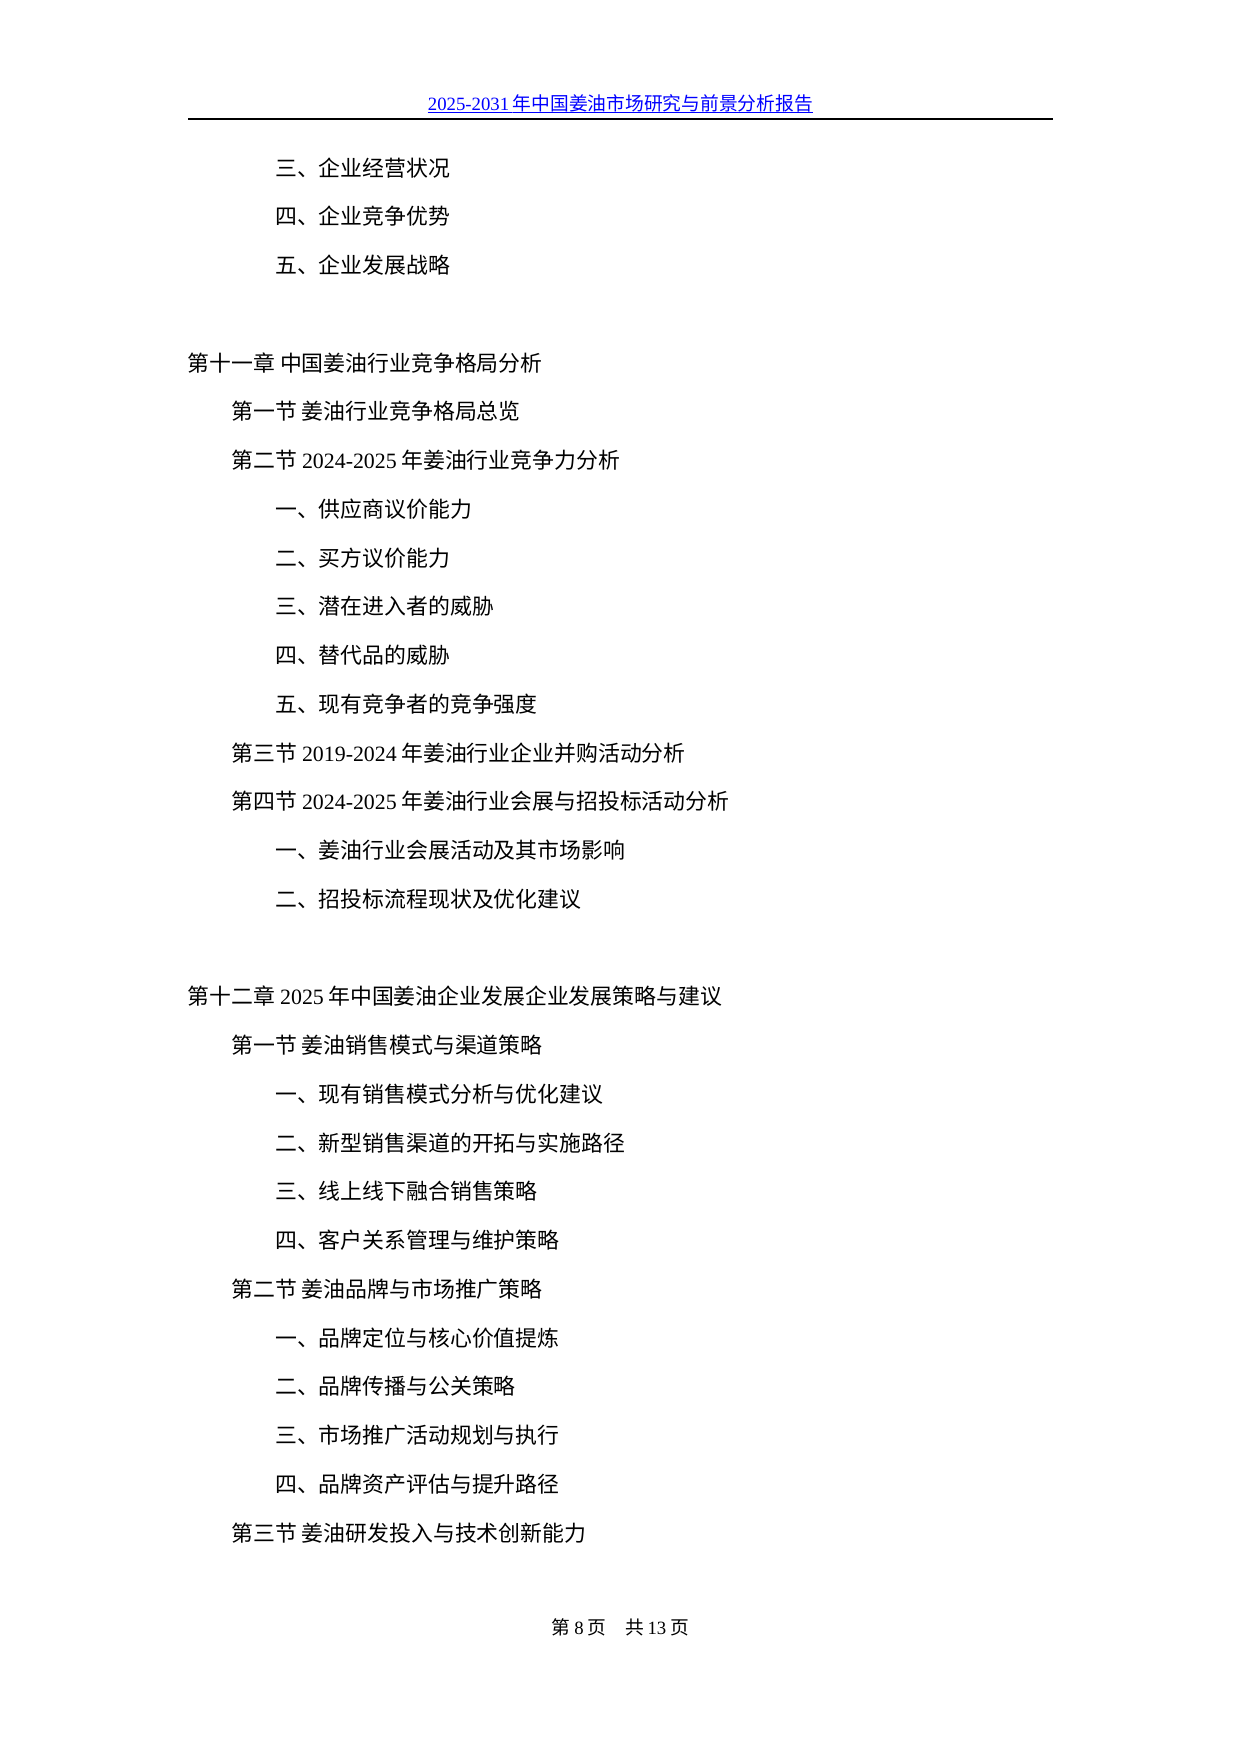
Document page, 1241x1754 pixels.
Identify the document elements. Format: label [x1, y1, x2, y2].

text [187, 150, 1053, 1548]
